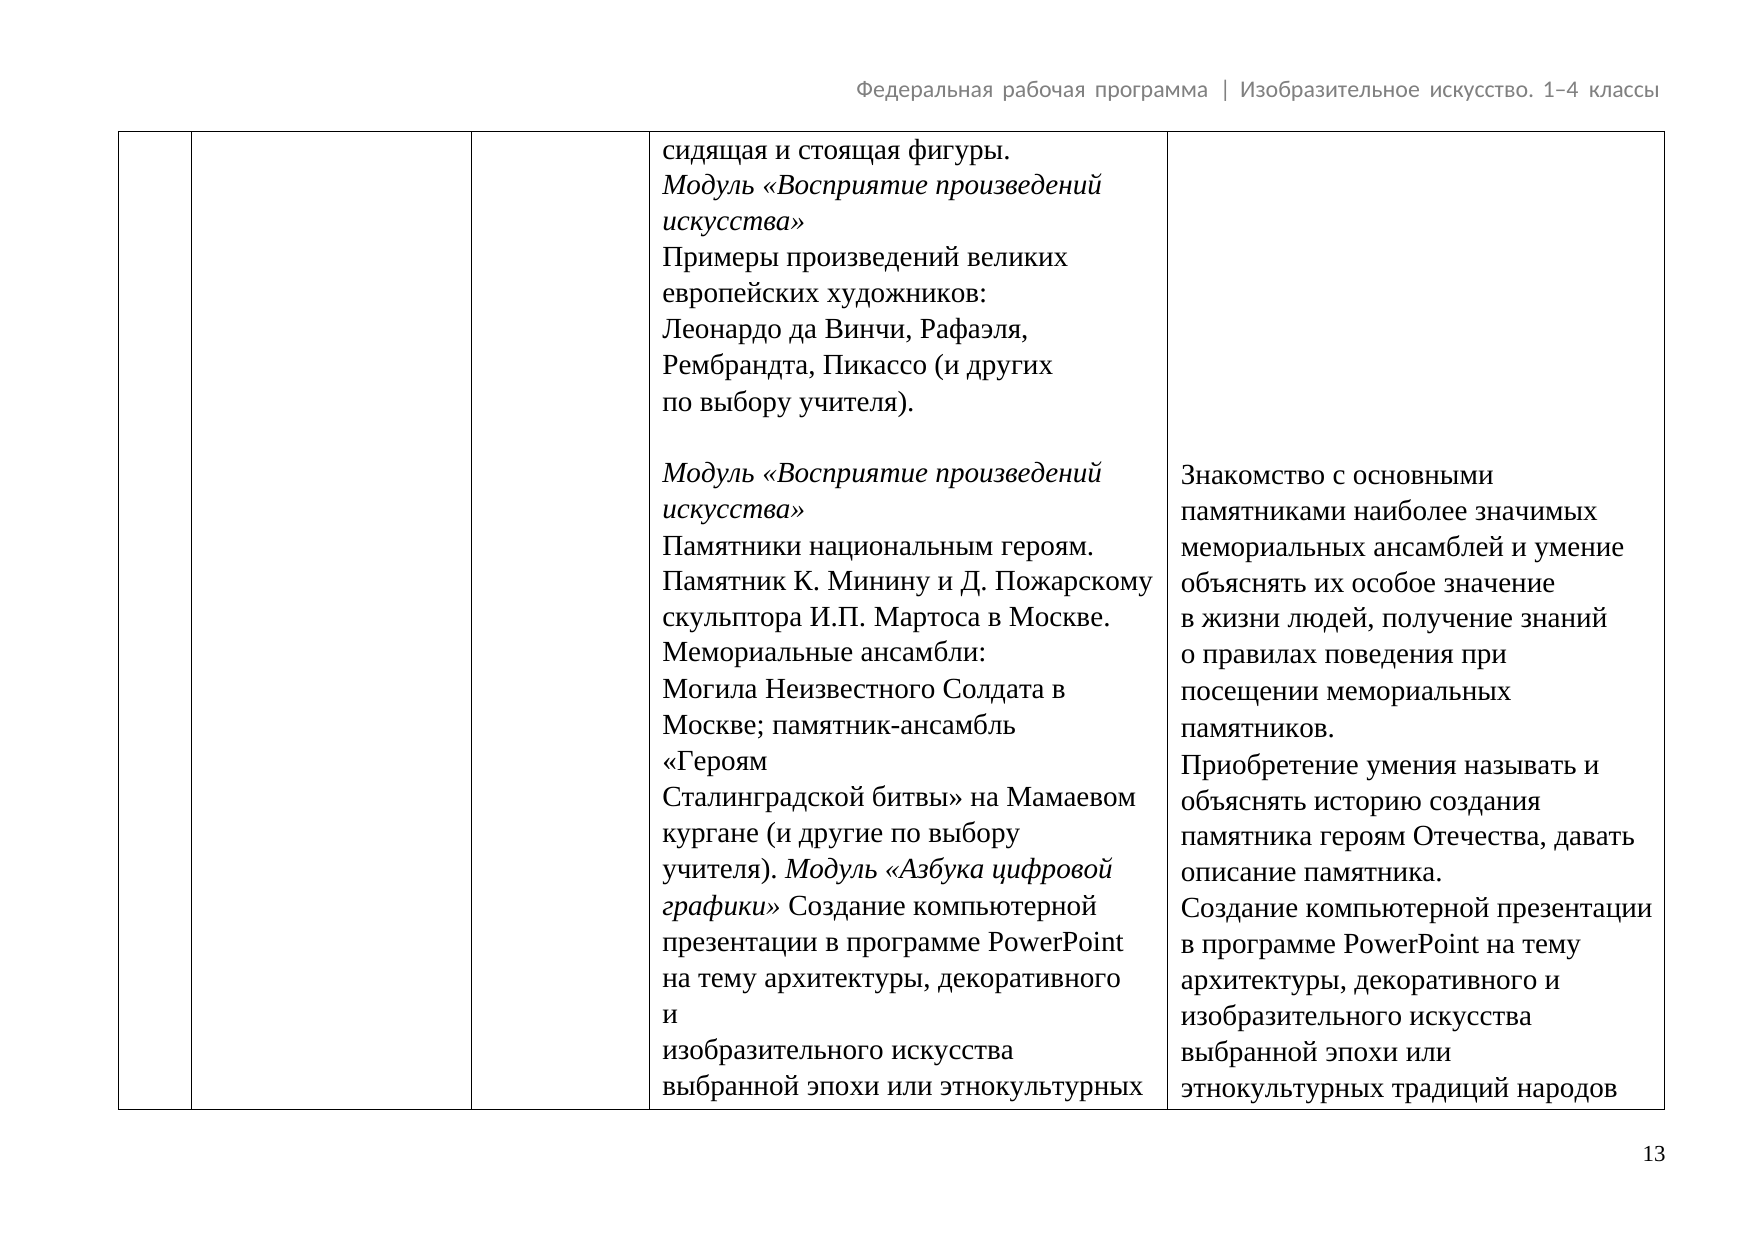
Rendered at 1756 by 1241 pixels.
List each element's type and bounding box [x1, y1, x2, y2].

table_header [119, 132, 191, 1109]
table_header [650, 132, 1167, 1109]
table_header [192, 132, 471, 1109]
table_header [472, 132, 649, 1109]
table_header [1168, 132, 1664, 1109]
